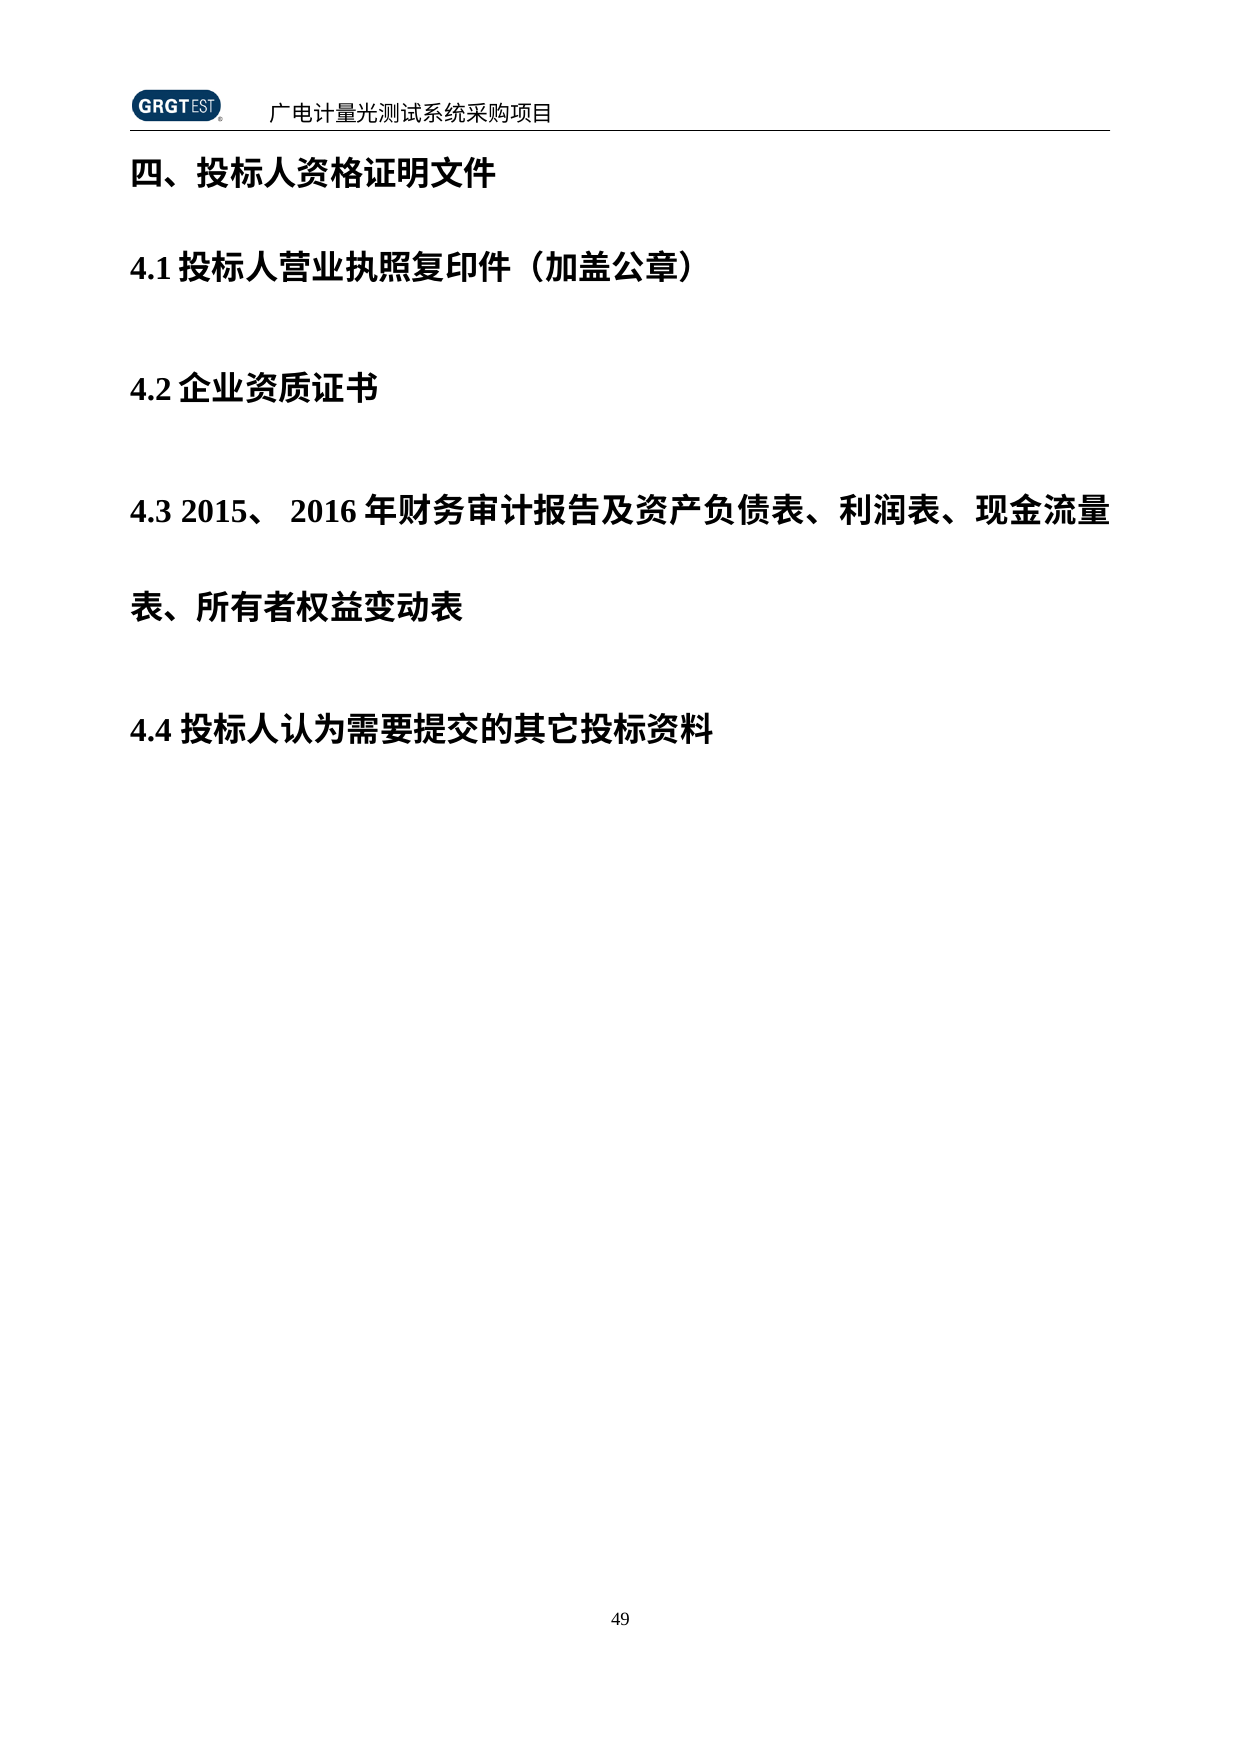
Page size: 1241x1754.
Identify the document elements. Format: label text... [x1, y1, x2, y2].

subtitle 4.2企业资质证书 [130, 354, 1110, 419]
subtitle 四、投标人资格证明文件 [130, 138, 1110, 203]
subtitle 4.1投标人营业执照复印件（加盖公章） [130, 232, 1110, 297]
subtitle 4.3 2015、 2016年财务审计报告及资产负债表、利润表、现金流量表、所有者权益变动表 [130, 475, 1110, 638]
picture [129, 88, 224, 122]
subtitle 4.4 投标人认为需要提交的其它投标资料 [130, 694, 1110, 759]
